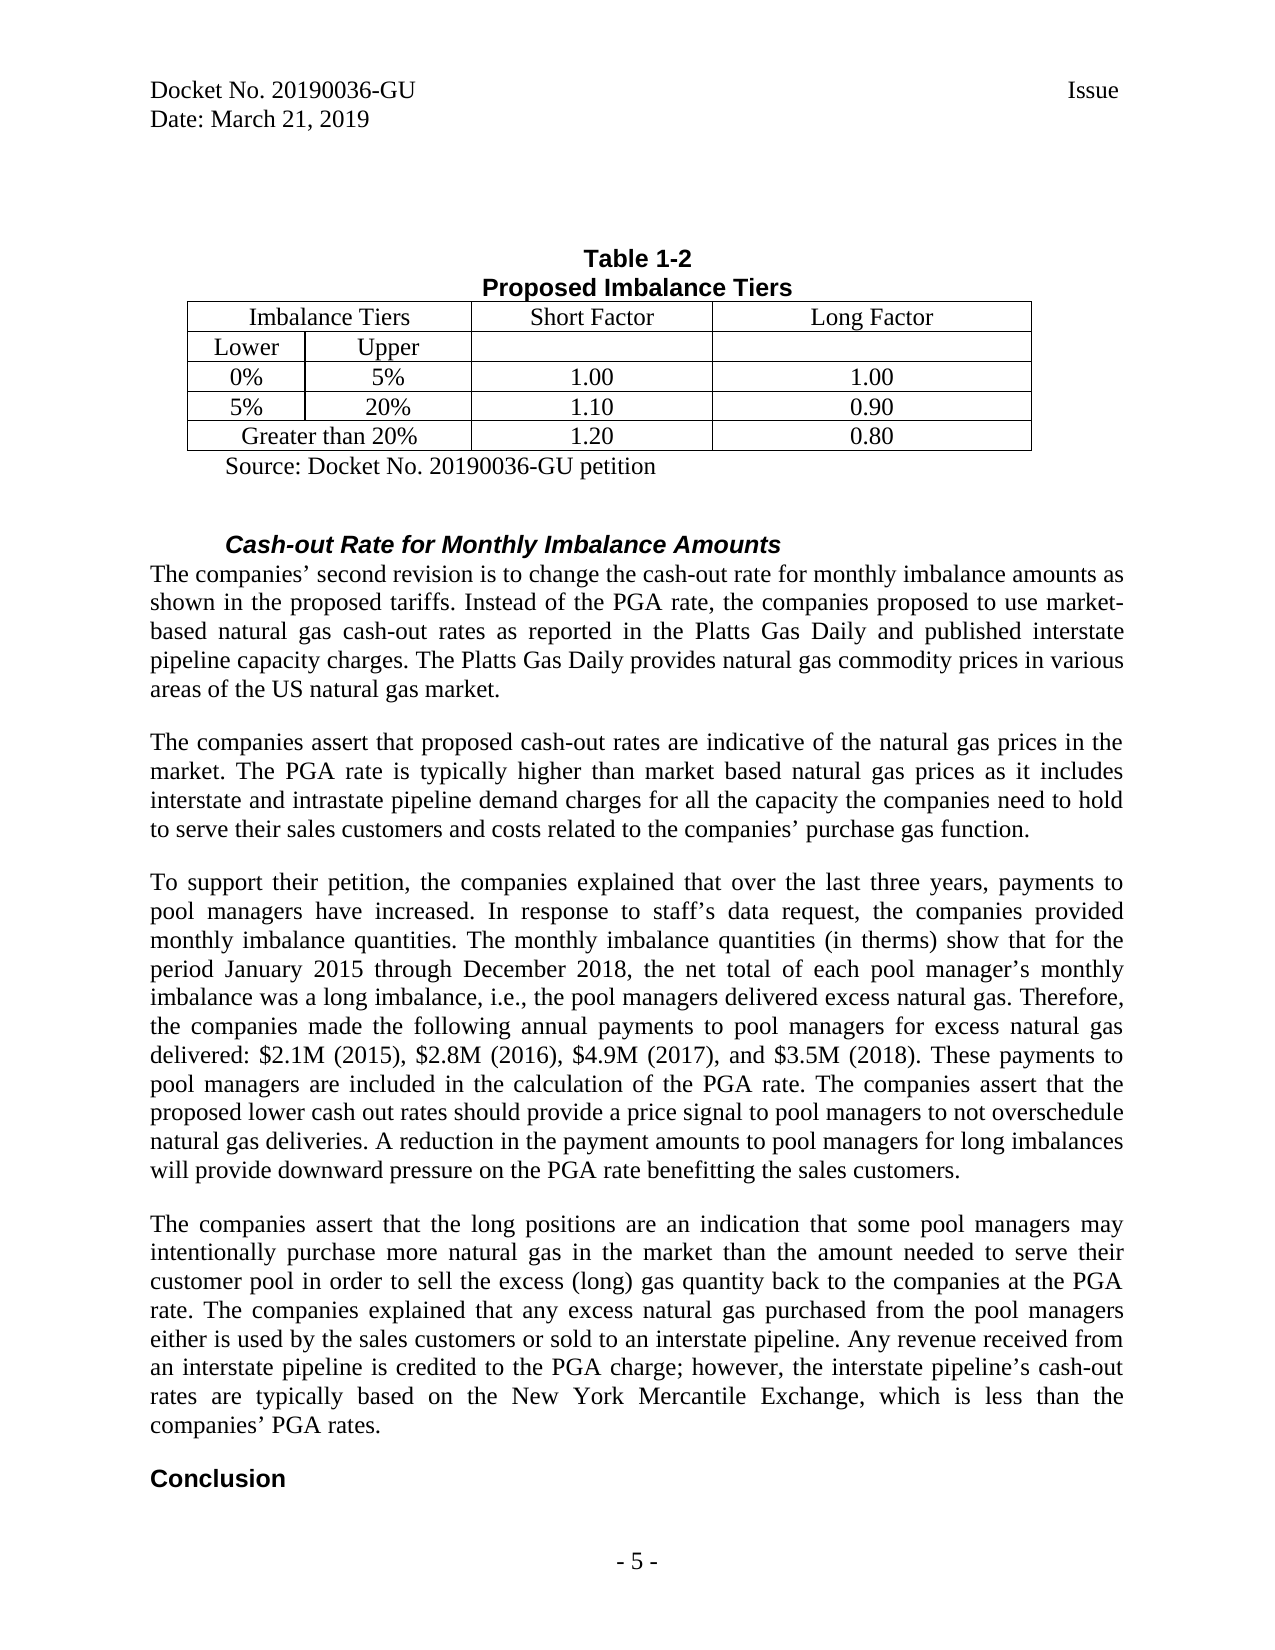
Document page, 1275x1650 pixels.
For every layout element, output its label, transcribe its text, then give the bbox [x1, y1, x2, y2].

table_cell [472, 332, 712, 361]
subtitle Cash-out Rate for Monthly Imbalance Amounts [225, 530, 1125, 559]
table_cell 0.90 [713, 392, 1031, 420]
table_cell 1.20 [472, 421, 712, 450]
table_cell 0% [188, 362, 304, 391]
text Source: Docket No. 20190036-GU petition [150, 451, 1125, 480]
table_cell 5% [188, 392, 304, 420]
table_cell Greater than 20% [188, 421, 471, 450]
table_cell 5% [306, 362, 471, 391]
table_cell 20% [306, 392, 471, 420]
table_cell Upper [306, 332, 471, 361]
table_cell [713, 332, 1031, 361]
text The companies assert that proposed cash-out rates are indicative of the natural gas prices in the market. The PGA rate is typically higher than market based natural gas prices as it includes interstate and intrastate pipeline demand charges for all the capacity the companies need to hold to serve their sales customers and costs related to the companies’ purchase gas function. [150, 727, 1125, 842]
table_cell Lower [188, 332, 304, 361]
subtitle Conclusion [150, 1464, 1125, 1492]
table_header Imbalance Tiers [188, 302, 471, 331]
table_cell 1.10 [472, 392, 712, 420]
table_cell 0.80 [713, 421, 1031, 450]
table_cell 1.00 [713, 362, 1031, 391]
text To support their petition, the companies explained that over the last three years, payments to pool managers have increased. In response to staff’s data request, the companies provided monthly imbalance quantities. The monthly imbalance quantities (in therms) show that for the period January 2015 through December 2018, the net total of each pool manager’s monthly imbalance was a long imbalance, i.e., the pool managers delivered excess natural gas. Therefore, the companies made the following annual payments to pool managers for excess natural gas delivered: $2.1M (2015), $2.8M (2016), $4.9M (2017), and $3.5M (2018). These payments to pool managers are included in the calculation of the PGA rate. The companies assert that the proposed lower cash out rates should provide a price signal to pool managers to not overschedule natural gas deliveries. A reduction in the payment amounts to pool managers for long imbalances will provide downward pressure on the PGA rate benefitting the sales customers. [150, 867, 1125, 1184]
table_header Long Factor [713, 302, 1031, 331]
text The companies assert that the long positions are an indication that some pool managers may intentionally purchase more natural gas in the market than the amount needed to serve their customer pool in order to sell the excess (long) gas quantity back to the companies at the PGA rate. The companies explained that any excess natural gas purchased from the pool managers either is used by the sales customers or sold to an interstate pipeline. Any revenue received from an interstate pipeline is credited to the PGA charge; however, the interstate pipeline’s cash-out rates are typically based on the New York Mercantile Exchange, which is less than the companies’ PGA rates. [150, 1209, 1125, 1439]
table_cell 1.00 [472, 362, 712, 391]
text The companies’ second revision is to change the cash-out rate for monthly imbalance amounts as shown in the proposed tariffs. Instead of the PGA rate, the companies proposed to use market- based natural gas cash-out rates as reported in the Platts Gas Daily and published interstate pipeline capacity charges. The Platts Gas Daily provides natural gas commodity prices in various areas of the US natural gas market. [150, 559, 1125, 702]
title Proposed Imbalance Tiers [150, 272, 1125, 301]
table_header Short Factor [472, 302, 712, 331]
